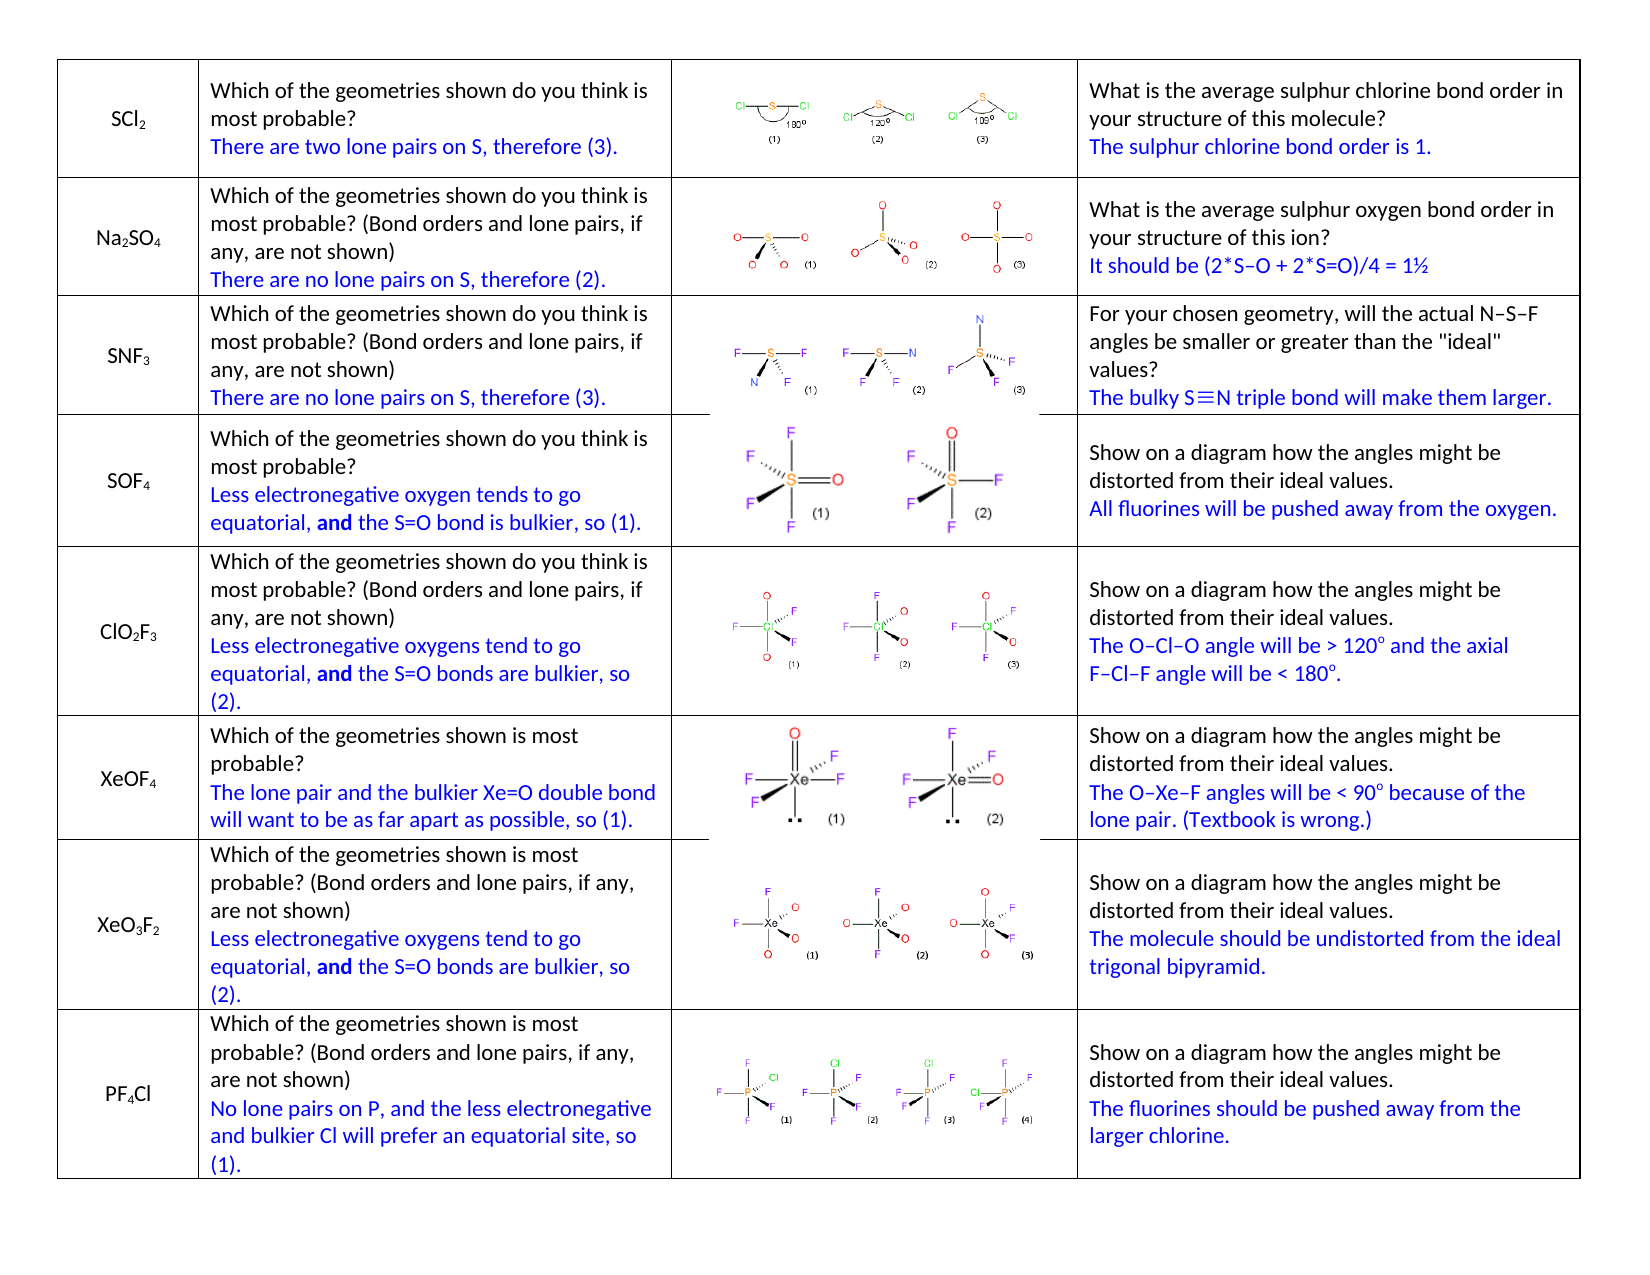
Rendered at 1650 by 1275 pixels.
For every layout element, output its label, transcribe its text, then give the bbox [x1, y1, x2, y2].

table_cell XeO3F2 [58, 840, 198, 1008]
table_cell [672, 840, 1077, 1008]
table_cell [672, 296, 1077, 413]
table_cell SNF3 [58, 296, 198, 413]
table_cell [1040, 415, 1077, 546]
table_cell What is the average sulphur chlorine bond order in your structure of this molecule? The sulphur chlorine bond order is 1. [1078, 60, 1579, 177]
table_cell Which of the geometries shown do you think is most probable? There are two lone pairs on S, therefore (3). [199, 60, 671, 177]
table_cell XeOF4 [58, 716, 198, 839]
table_cell Show on a diagram how the angles might be distorted from their ideal values. The O–Xe–F angles will be < 90o because of the lone pair. (Textbook is wrong.) [1078, 716, 1579, 839]
table_cell What is the average sulphur oxygen bond order in your structure of this ion? It should be (2*S–O + 2*S=O)/4 = 1½ [1078, 178, 1579, 295]
table_cell Which of the geometries shown do you think is most probable? Less electronegative oxygen tends to go equatorial, and the S=O bond is bulkier, so (1). [199, 415, 671, 546]
table_cell PF4Cl [58, 1010, 198, 1178]
table_cell [672, 415, 709, 546]
table_cell [1041, 716, 1077, 839]
table_cell Which of the geometries shown do you think is most probable? (Bond orders and lone pairs, if any, are not shown) There are no lone pairs on S, therefore (3). [199, 296, 671, 413]
table_cell Show on a diagram how the angles might be distorted from their ideal values. The fluorines should be pushed away from the larger chlorine. [1078, 1010, 1579, 1178]
table_cell ClO2F3 [58, 547, 198, 715]
table_cell Show on a diagram how the angles might be distorted from their ideal values. All fluorines will be pushed away from the oxygen. [1078, 415, 1579, 546]
table_cell Which of the geometries shown is most probable? (Bond orders and lone pairs, if any, are not shown) No lone pairs on P, and the less electronegative and bulkier Cl will prefer an equatorial site, so (1). [199, 1010, 671, 1178]
table_cell [672, 60, 1077, 177]
table_cell Which of the geometries shown is most probable? (Bond orders and lone pairs, if any, are not shown) Less electronegative oxygens tend to go equatorial, and the S=O bonds are bulkier, so (2). [199, 840, 671, 1008]
table_cell SCl2 [58, 60, 198, 177]
table_cell [672, 1010, 1077, 1178]
table_cell Show on a diagram how the angles might be distorted from their ideal values. The molecule should be undistorted from the ideal trigonal bipyramid. [1078, 840, 1579, 1008]
table_cell Show on a diagram how the angles might be distorted from their ideal values. The O–Cl–O angle will be > 120o and the axial F–Cl–F angle will be < 180o. [1078, 547, 1579, 715]
table_cell [672, 178, 1077, 295]
table_cell Which of the geometries shown do you think is most probable? (Bond orders and lone pairs, if any, are not shown) Less electronegative oxygens tend to go equatorial, and the S=O bonds are bulkier, so (2). [199, 547, 671, 715]
table_cell For your chosen geometry, will the actual N–S–F angles be smaller or greater than the "ideal" values? The bulky SN triple bond will make them larger. [1078, 296, 1579, 413]
table_cell SOF4 [58, 415, 198, 546]
table_cell Which of the geometries shown is most probable? The lone pair and the bulkier Xe=O double bond will want to be as far apart as possible, so (1). [199, 716, 671, 839]
table_cell [672, 547, 1077, 715]
table_cell [672, 716, 708, 839]
table_cell Na2SO4 [58, 178, 198, 295]
